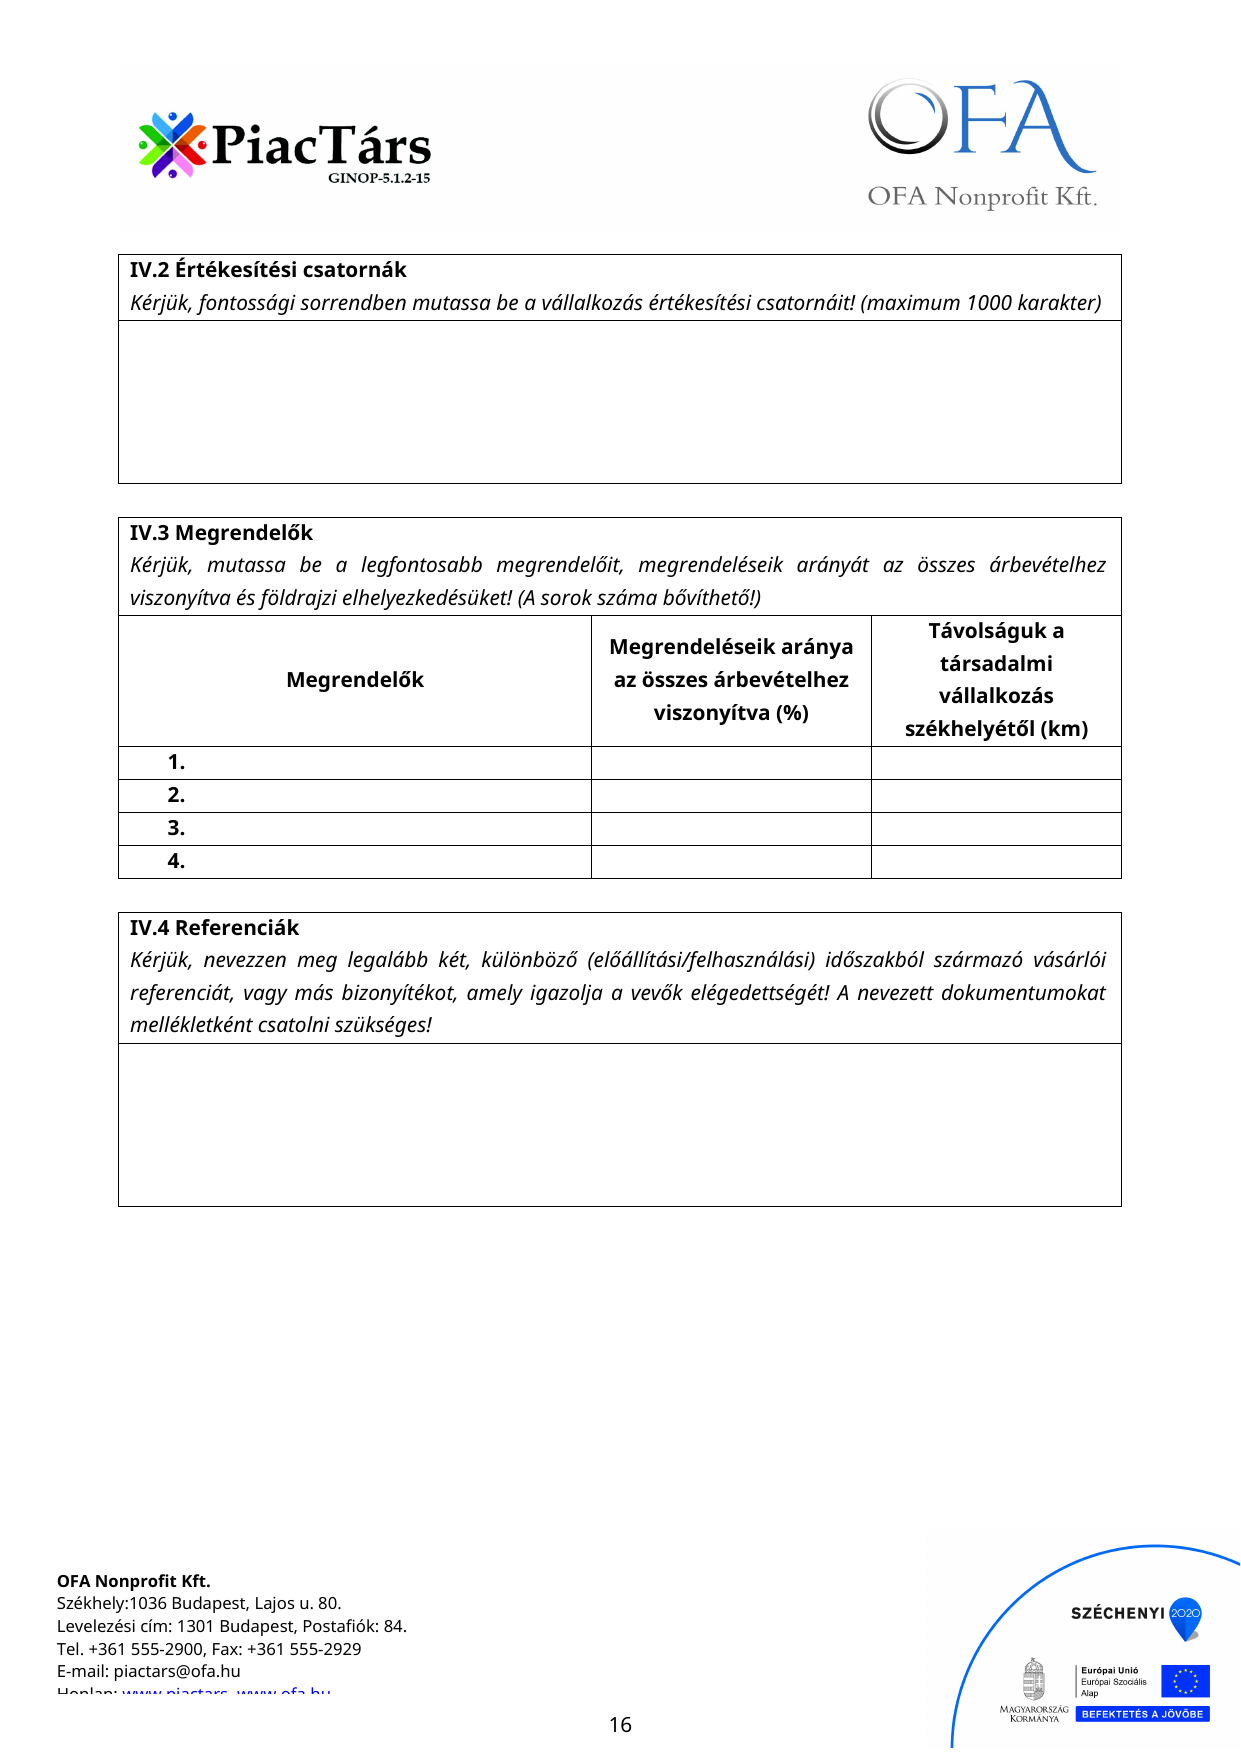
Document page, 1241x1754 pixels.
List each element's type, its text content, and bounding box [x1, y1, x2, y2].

table_cell [592, 780, 871, 812]
table_cell [119, 846, 591, 878]
table_cell Megrendelők [119, 616, 591, 746]
table_cell [872, 780, 1121, 812]
table_cell Távolságuk a társadalmi vállalkozás székhelyétől (km) [872, 616, 1121, 746]
table_cell [119, 813, 591, 845]
table_cell [872, 846, 1121, 878]
table_cell [592, 813, 871, 845]
table_header IV.3 Megrendelők Kérjük, mutassa be a legfontosabb megrendelőit, megrendeléseik arányát az összes árbevételhez viszonyítva és földrajzi elhelyezkedésüket! (A sorok száma bővíthető!) [119, 518, 1121, 615]
table_cell [119, 780, 591, 812]
table_cell [119, 321, 1121, 483]
picture [118, 59, 1122, 235]
table_cell [872, 813, 1121, 845]
picture [923, 1528, 1241, 1748]
table_cell [592, 846, 871, 878]
table_cell [872, 747, 1121, 779]
table_cell [592, 747, 871, 779]
table_header IV.4 Referenciák Kérjük, nevezzen meg legalább két, különböző (előállítási/felhasználási) időszakból származó vásárlói referenciát, vagy más bizonyítékot, amely igazolja a vevők elégedettségét! A nevezett dokumentumokat mellékletként csatolni szükséges! [119, 913, 1121, 1042]
table_header IV.2 Értékesítési csatornák Kérjük, fontossági sorrendben mutassa be a vállalkozás értékesítési csatornáit! (maximum 1000 karakter) [119, 255, 1121, 320]
table_cell Megrendeléseik aránya az összes árbevételhez viszonyítva (%) [592, 616, 871, 746]
table_cell [119, 1044, 1121, 1206]
table_cell [119, 747, 591, 779]
